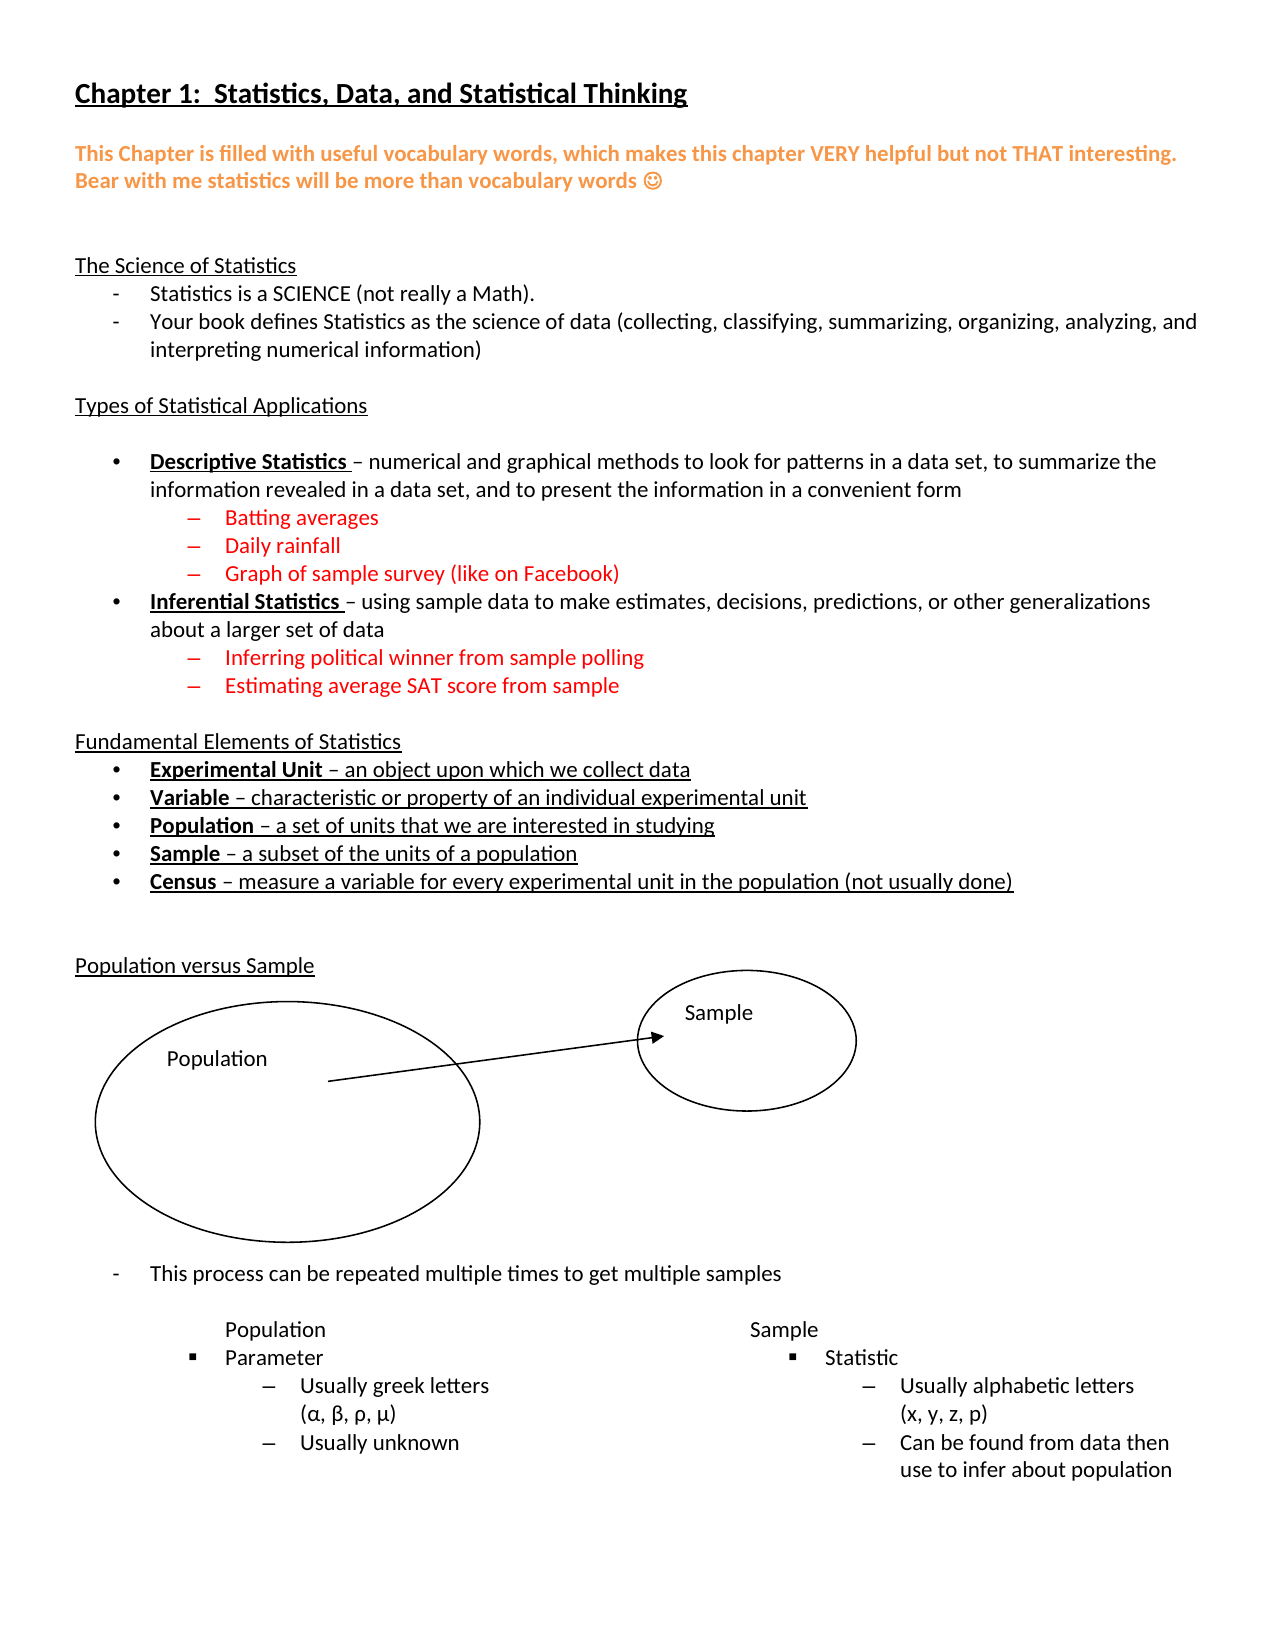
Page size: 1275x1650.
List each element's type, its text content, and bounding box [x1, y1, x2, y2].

text Bear with me statistics will be more than vocabulary words [75, 167, 1200, 195]
list Usually alphabetic letters (x, y, z, p) [862, 1372, 1200, 1428]
list Inferential Statistics – using sample data to make estimates, decisions, predictions, or other generalizations about a larger set of data [112, 587, 1200, 643]
list Batting averages [187, 503, 1200, 531]
text Population versus Sample [75, 951, 1200, 979]
text Sample [675, 1316, 1200, 1343]
text Types of Statistical Applications [75, 391, 1200, 419]
list Usually unknown [262, 1428, 600, 1456]
list Usually greek letters (α, β, ρ, μ) [262, 1372, 600, 1428]
text Fundamental Elements of Statistics [75, 727, 1200, 755]
list Statistics is a SCIENCE (not really a Math). [112, 279, 1200, 307]
list Parameter [187, 1343, 600, 1372]
text Chapter 1: Statistics, Data, and Statistical Thinking [75, 75, 1200, 111]
list Graph of sample survey (like on Facebook) [187, 559, 1200, 587]
list Can be found from data then use to infer about population [862, 1428, 1200, 1484]
list Variable – characteristic or property of an individual experimental unit [112, 783, 1200, 811]
text Population [150, 1316, 600, 1343]
list Population – a set of units that we are interested in studying [112, 811, 1200, 839]
text This Chapter is filled with useful vocabulary words, which makes this chapter VERY helpful but not THAT interesting. [75, 139, 1200, 167]
list Statistic [787, 1343, 1200, 1372]
list This process can be repeated multiple times to get multiple samples [112, 1259, 1200, 1287]
list Experimental Unit – an object upon which we collect data [112, 755, 1200, 783]
text The Science of Statistics [75, 251, 1200, 279]
list Your book defines Statistics as the science of data (collecting, classifying, summarizing, organizing, analyzing, and interpreting numerical information) [112, 307, 1200, 363]
list Census – measure a variable for every experimental unit in the population (not usually done) [112, 867, 1200, 895]
list Daily rainfall [187, 531, 1200, 559]
list Estimating average SAT score from sample [187, 671, 1200, 699]
list Descriptive Statistics – numerical and graphical methods to look for patterns in a data set, to summarize the information revealed in a data set, and to present the information in a convenient form [112, 447, 1200, 503]
list Sample – a subset of the units of a population [112, 839, 1200, 867]
list Inferring political winner from sample polling [187, 643, 1200, 671]
